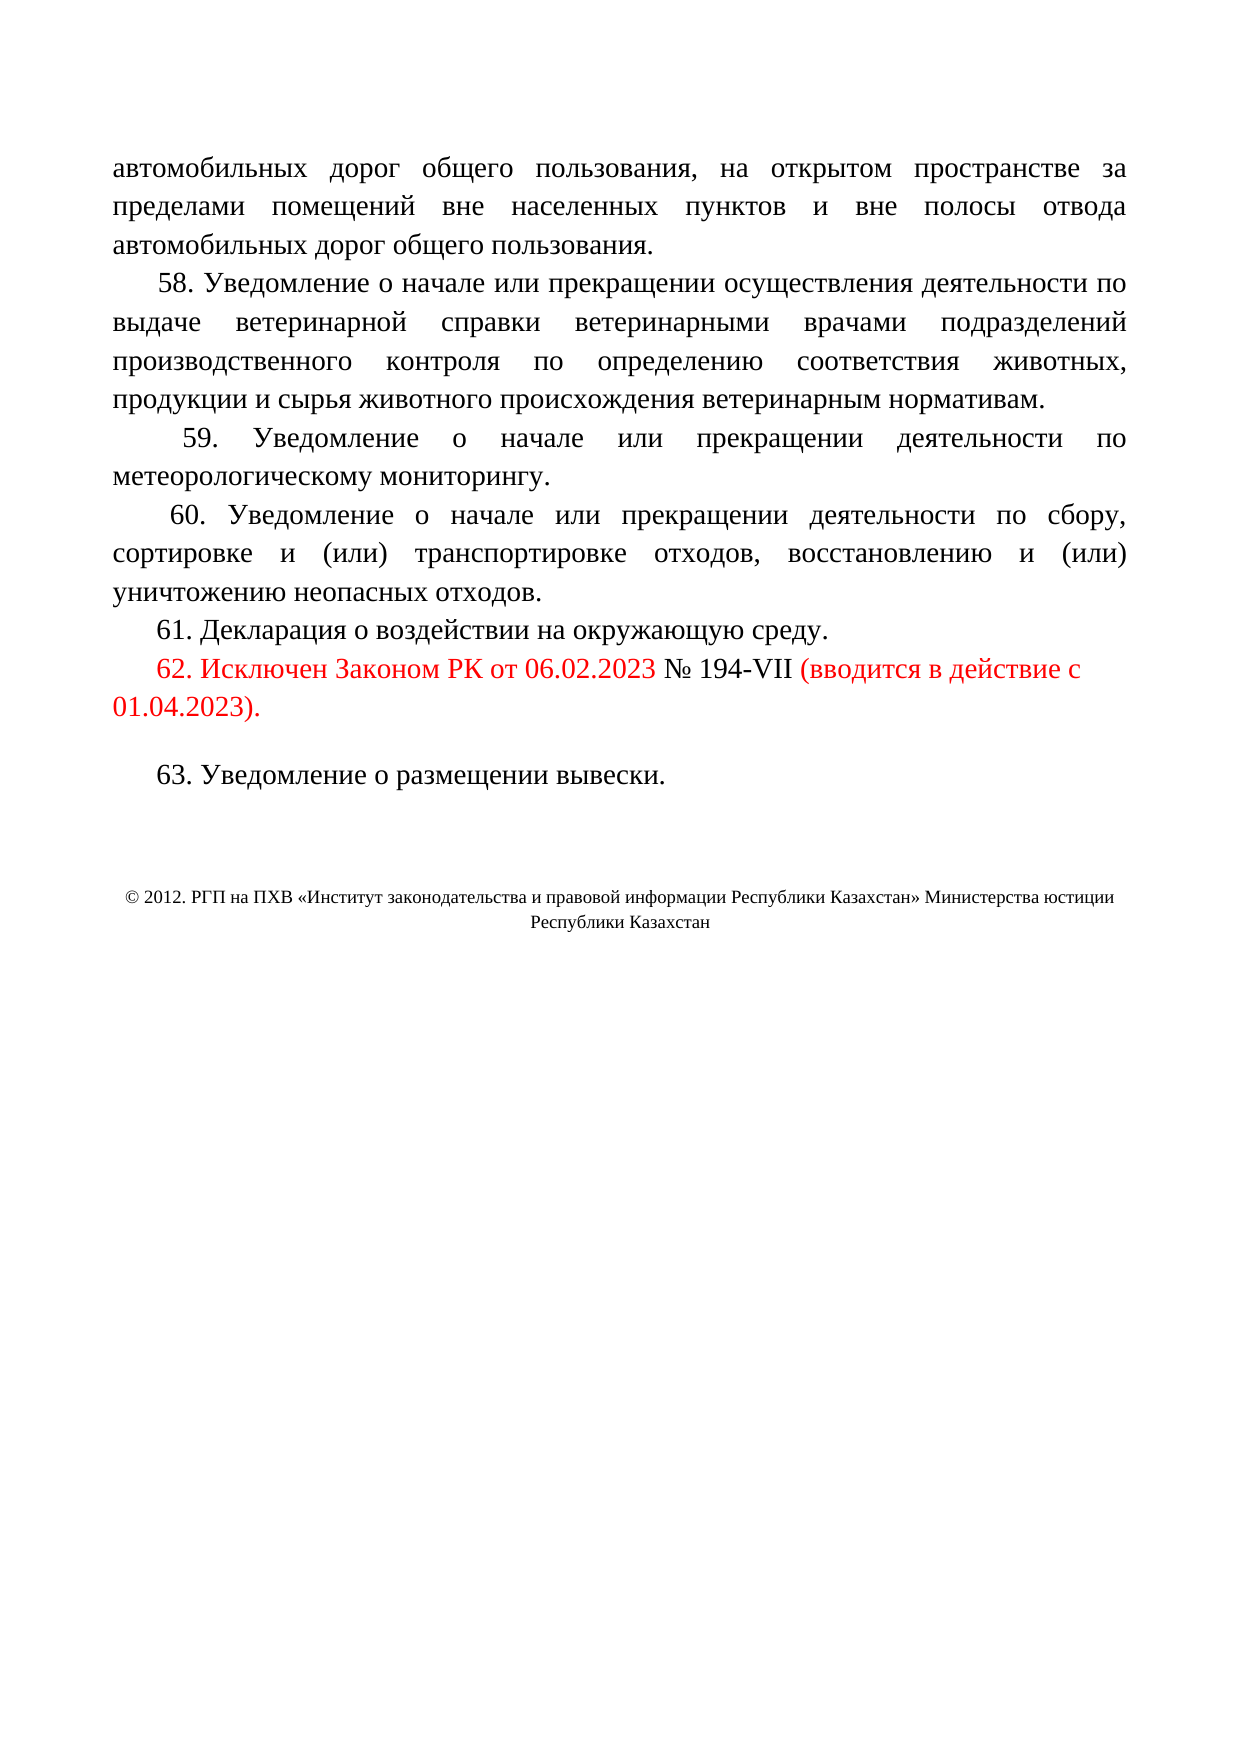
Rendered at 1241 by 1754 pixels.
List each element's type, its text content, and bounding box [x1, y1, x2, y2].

text © 2012. РГП на ПХВ «Институт законодательства и правовой информации Республики Казахстан» Министерства юстиции Республики Казахстан [112, 886, 1128, 933]
text 59. Уведомление о начале или прекращении деятельности по метеорологическому мониторингу. [112, 420, 1128, 492]
text 61. Декларация о воздействии на окружающую среду. [112, 612, 1128, 646]
text 58. Уведомление о начале или прекращении осуществления деятельности по выдаче ветеринарной справки ветеринарными врачами подразделений производственного контроля по определению соответствия животных, продукции и сырья животного происхождения ветеринарным нормативам. [112, 266, 1128, 415]
text 60. Уведомление о начале или прекращении деятельности по сбору, сортировке и (или) транспортировке отходов, восстановлению и (или) уничтожению неопасных отходов. [112, 497, 1128, 607]
text 63. Уведомление о размещении вывески. [112, 757, 1128, 791]
text 62. Исключен Законом РК от 06.02.2023 № 194-VII (вводится в действие с 01.04.2023). [112, 651, 1128, 753]
